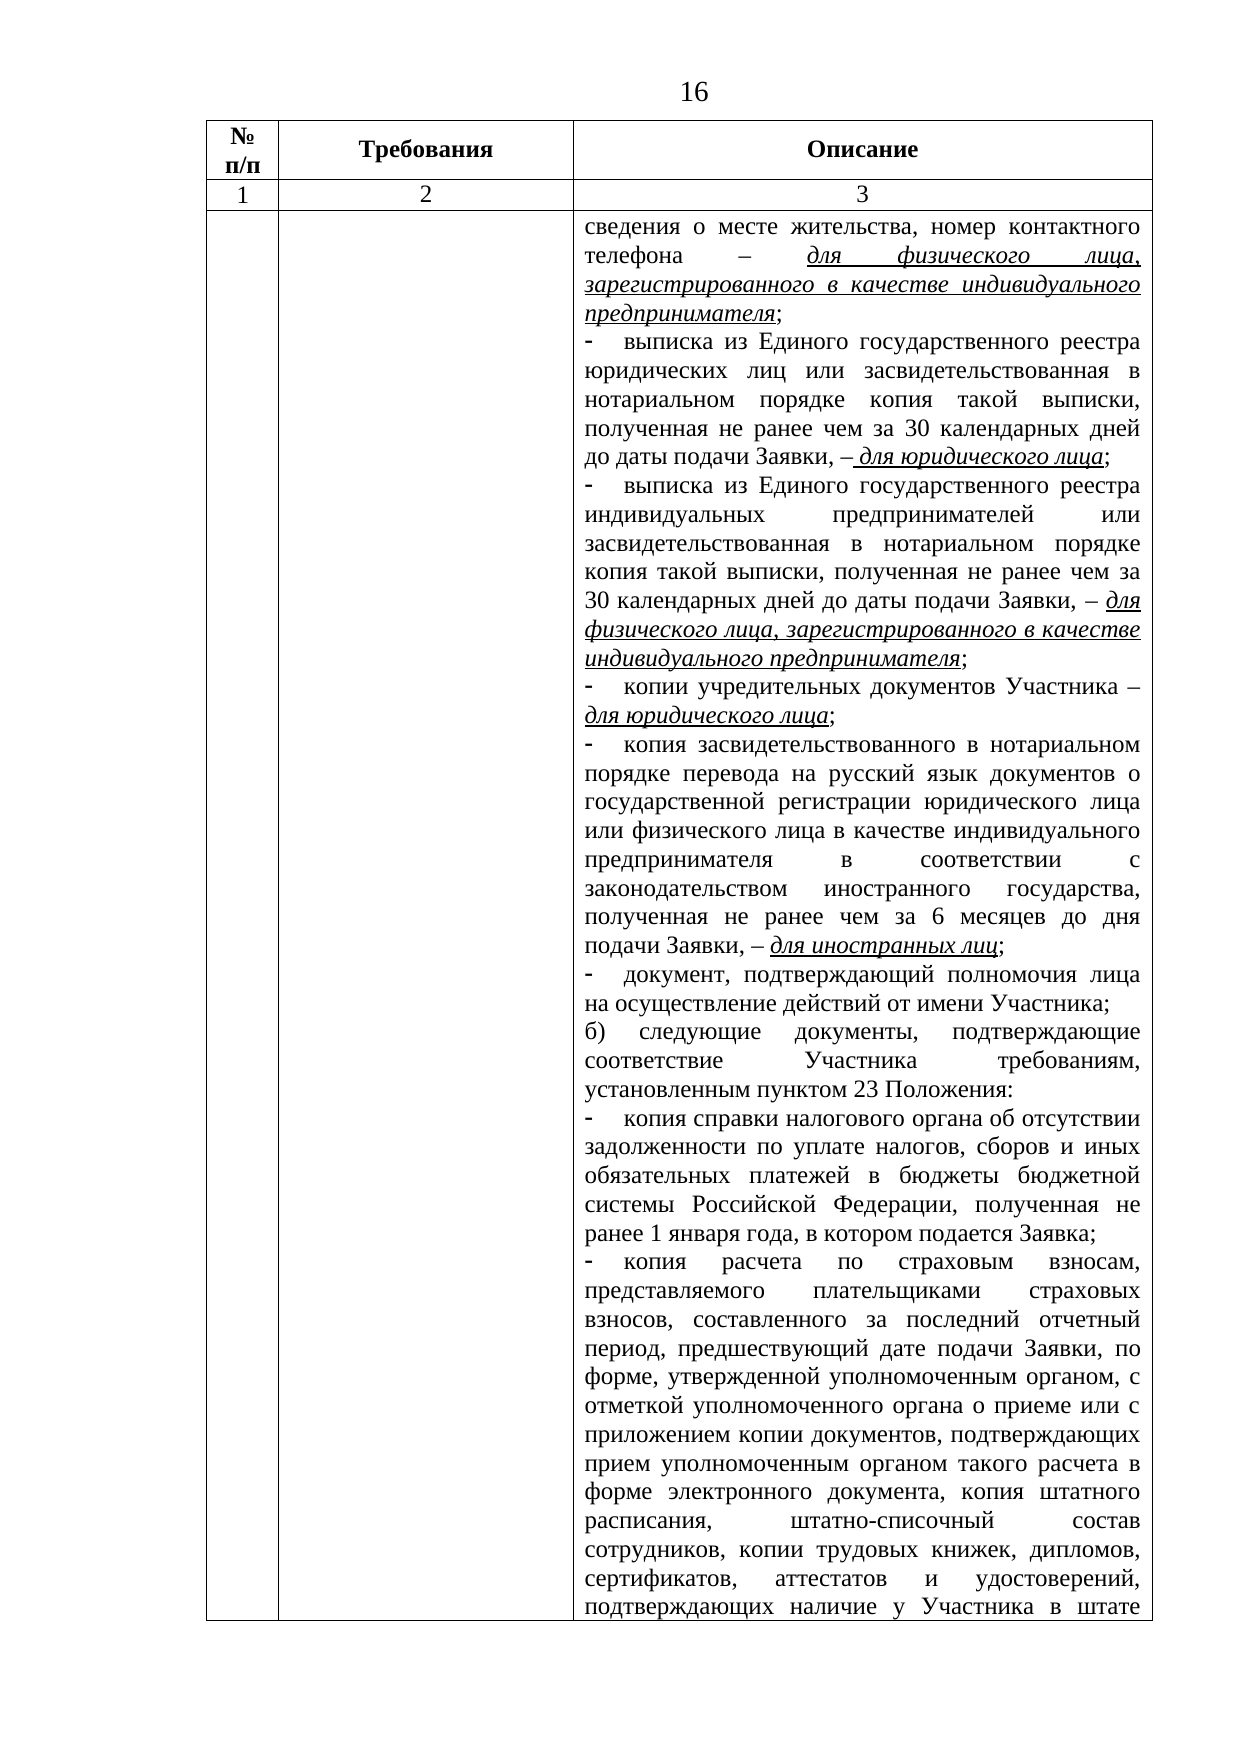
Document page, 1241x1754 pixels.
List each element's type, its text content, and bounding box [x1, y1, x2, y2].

table_cell 1 [207, 180, 278, 210]
table_cell 3 [574, 180, 1152, 210]
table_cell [279, 211, 573, 1620]
table_header Описание [574, 121, 1152, 178]
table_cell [574, 211, 1152, 1620]
table_cell 1 [207, 211, 278, 1620]
table_cell 2 [279, 180, 573, 210]
table_header № п/п [207, 121, 278, 178]
table_header Требования [279, 121, 573, 178]
